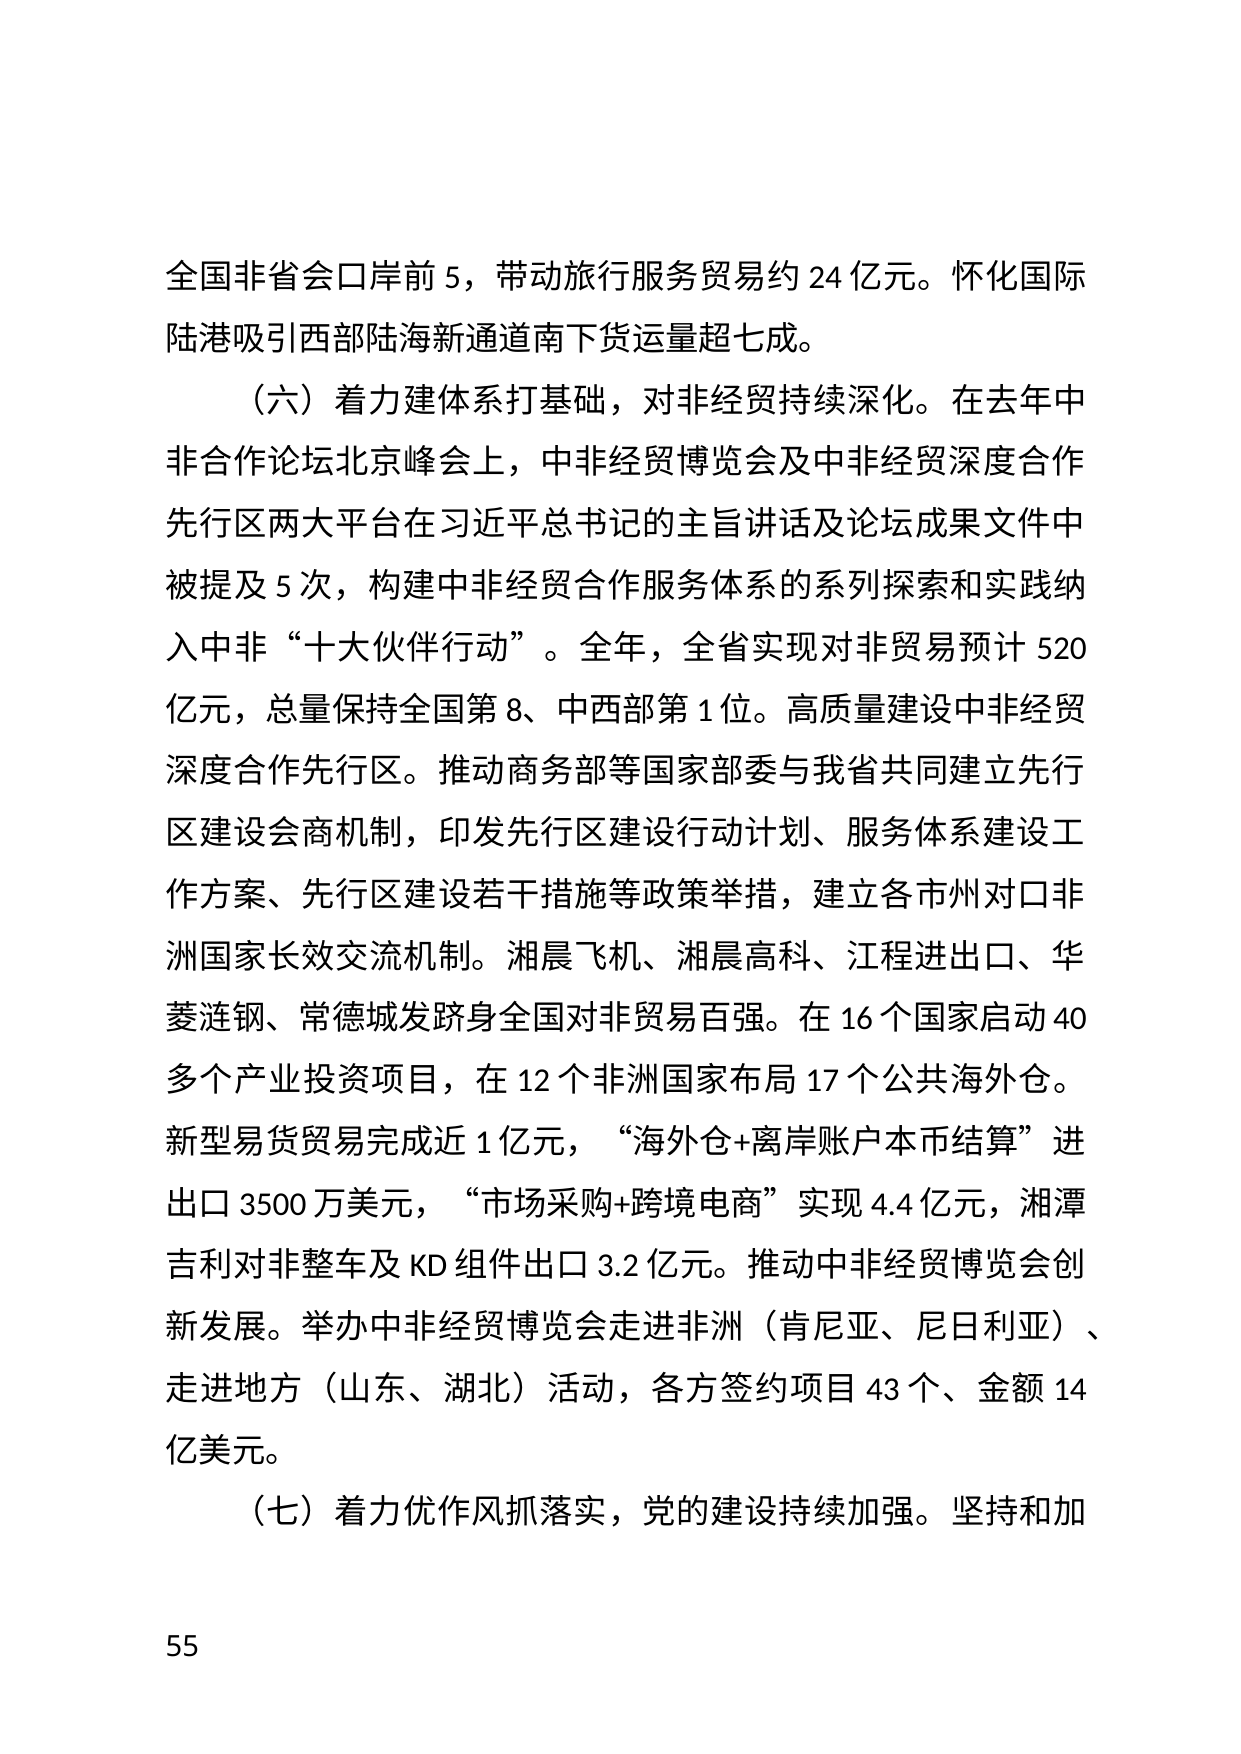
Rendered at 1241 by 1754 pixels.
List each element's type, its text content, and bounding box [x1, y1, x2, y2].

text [165, 243, 1087, 367]
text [165, 1478, 1087, 1540]
text （六）着力建体系打基础，对非经贸持续深化。在去年中非合作论坛北京峰会上，中非经贸博览会及中非经贸深度合作先行区两大平台在习近平总书记的主旨讲话及论坛成果文件中被提及5次，构建中非经贸合作服务体系的系列探索和实践纳入中非“十大伙伴行动”。全年，全省实现对非贸易预计520亿元，总量保持全国第8、中西部第1位。高质量建设中非经贸深度合作先行区。推动商务部等国家部委与我省共同建立先行区建设会商机制，印发先行区建设行动计划、服务体系建设工作方案、先行区建设若干措施等政策举措，建立各市州对口非洲国家长效交流机制。湘晨飞机、湘晨高科、江程进出口、华菱涟钢、常德城发跻身全国对非贸易百强。在16个国家启动40多个产业投资项目，在12个非洲国家布局17个公共海外仓。新型易货贸易完成近1亿元，“海外仓+离岸账户本币结算”进出口3500万美元，“市场采购+跨境电商”实现4.4亿元，湘潭吉利对非整车及KD组件出口3.2亿元。推动中非经贸博览会创新发展。举办中非经贸博览会走进非洲（肯尼亚、尼日利亚）、走进地方（山东、湖北）活动，各方签约项目43个、金额14亿美元。 [165, 367, 1087, 1478]
